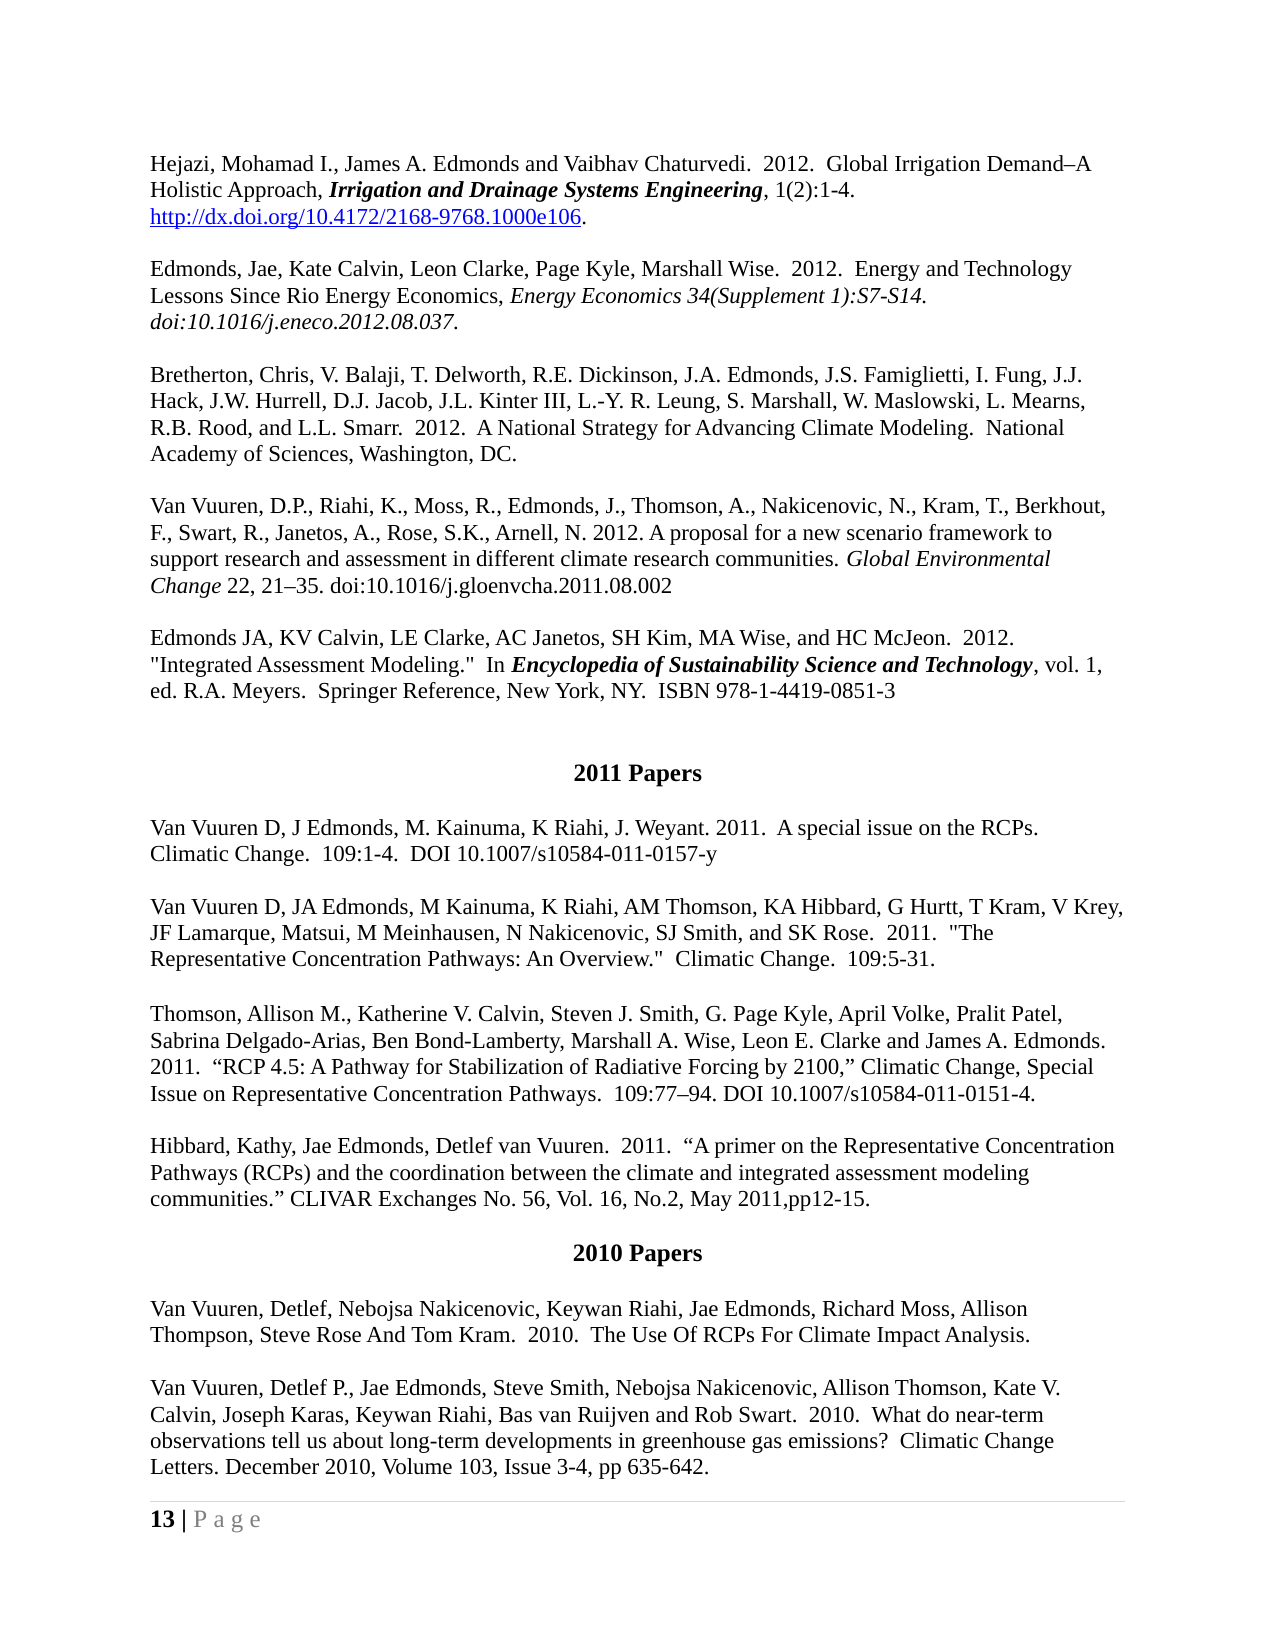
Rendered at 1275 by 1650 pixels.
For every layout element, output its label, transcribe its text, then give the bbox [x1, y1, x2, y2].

text Van Vuuren, Detlef, Nebojsa Nakicenovic, Keywan Riahi, Jae Edmonds, Richard Moss, Allison Thompson, Steve Rose And Tom Kram. 2010. The Use Of RCPs For Climate Impact Analysis. [150, 1295, 1125, 1348]
text Bretherton, Chris, V. Balaji, T. Delworth, R.E. Dickinson, J.A. Edmonds, J.S. Famiglietti, I. Fung, J.J. Hack, J.W. Hurrell, D.J. Jacob, J.L. Kinter III, L.-Y. R. Leung, S. Marshall, W. Maslowski, L. Mearns, R.B. Rood, and L.L. Smarr. 2012. A National Strategy for Advancing Climate Modeling. National Academy of Sciences, Washington, DC. [150, 361, 1125, 466]
text Van Vuuren, D.P., Riahi, K., Moss, R., Edmonds, J., Thomson, A., Nakicenovic, N., Kram, T., Berkhout, F., Swart, R., Janetos, A., Rose, S.K., Arnell, N. 2012. A proposal for a new scenario framework to support research and assessment in different climate research communities. Global Environmental Change 22, 21–35. doi:10.1016/j.gloenvcha.2011.08.002 [150, 493, 1125, 598]
text Thomson, Allison M., Katherine V. Calvin, Steven J. Smith, G. Page Kyle, April Volke, Pralit Patel, Sabrina Delgado-Arias, Ben Bond-Lamberty, Marshall A. Wise, Leon E. Clarke and James A. Edmonds. 2011. “RCP 4.5: A Pathway for Stabilization of Radiative Forcing by 2100,” Climatic Change, Special Issue on Representative Concentration Pathways. 109:77–94. DOI 10.1007/s10584-011-0151-4. [150, 1001, 1125, 1106]
text 2011 Papers [150, 758, 1125, 787]
text Hibbard, Kathy, Jae Edmonds, Detlef van Vuuren. 2011. “A primer on the Representative Concentration Pathways (RCPs) and the coordination between the climate and integrated assessment modeling communities.” CLIVAR Exchanges No. 56, Vol. 16, No.2, May 2011,pp12-15. [150, 1132, 1125, 1211]
text Van Vuuren D, J Edmonds, M. Kainuma, K Riahi, J. Weyant. 2011. A special issue on the RCPs. Climatic Change. 109:1-4. DOI 10.1007/s10584-011-0157-y [150, 814, 1125, 866]
text 2010 Papers [150, 1238, 1125, 1266]
text Hejazi, Mohamad I., James A. Edmonds and Vaibhav Chaturvedi. 2012. Global Irrigation Demand–A Holistic Approach, Irrigation and Drainage Systems Engineering, 1(2):1-4. http://dx.doi.org/10.4172/2168-9768.1000e106. [150, 150, 1125, 229]
text Van Vuuren D, JA Edmonds, M Kainuma, K Riahi, AM Thomson, KA Hibbard, G Hurtt, T Kram, V Krey, JF Lamarque, Matsui, M Meinhausen, N Nakicenovic, SJ Smith, and SK Rose. 2011. "The Representative Concentration Pathways: An Overview." Climatic Change. 109:5-31. [150, 893, 1125, 972]
text Van Vuuren, Detlef P., Jae Edmonds, Steve Smith, Nebojsa Nakicenovic, Allison Thomson, Kate V. Calvin, Joseph Karas, Keywan Riahi, Bas van Ruijven and Rob Swart. 2010. What do near-term observations tell us about long-term developments in greenhouse gas emissions? Climatic Change Letters. December 2010, Volume 103, Issue 3-4, pp 635-642. [150, 1374, 1125, 1480]
text Edmonds, Jae, Kate Calvin, Leon Clarke, Page Kyle, Marshall Wise. 2012. Energy and Technology Lessons Since Rio Energy Economics, Energy Economics 34(Supplement 1):S7-S14. doi:10.1016/j.eneco.2012.08.037. [150, 255, 1125, 334]
text Edmonds JA, KV Calvin, LE Clarke, AC Janetos, SH Kim, MA Wise, and HC McJeon. 2012. "Integrated Assessment Modeling." In Encyclopedia of Sustainability Science and Technology, vol. 1, ed. R.A. Meyers. Springer Reference, New York, NY. ISBN 978-1-4419-0851-3 [150, 624, 1125, 703]
